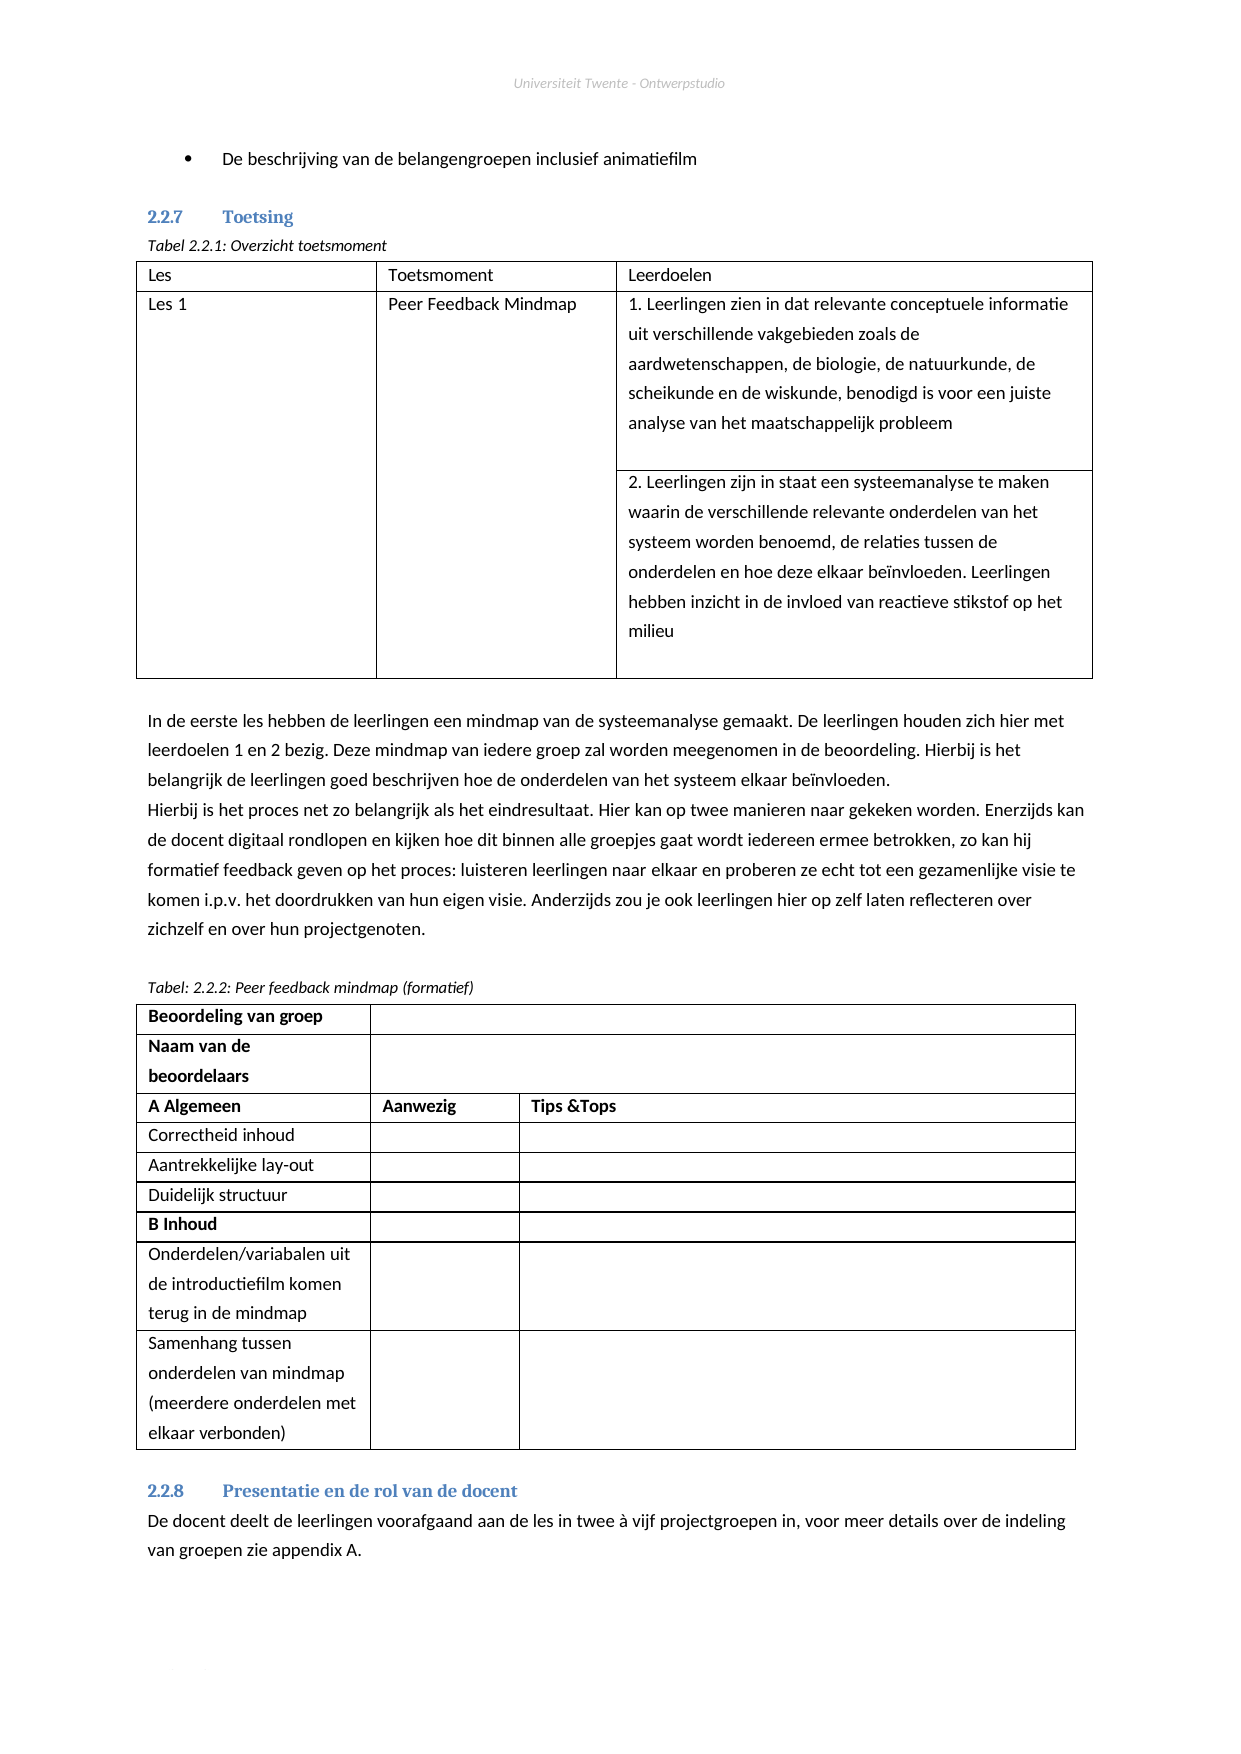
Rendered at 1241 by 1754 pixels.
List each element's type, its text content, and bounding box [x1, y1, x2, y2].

table_cell [520, 1213, 1075, 1241]
table_cell [520, 1243, 1075, 1330]
table_cell Aanwezig [371, 1094, 519, 1122]
table_cell [520, 1183, 1075, 1211]
table_cell [371, 1243, 519, 1330]
table_cell [371, 1153, 519, 1181]
subtitle Presentatie en de rol van de docent [147, 1481, 1107, 1502]
table_cell Aantrekkelijke lay-out [137, 1153, 370, 1181]
table_cell Duidelijk structuur [137, 1183, 370, 1211]
table_cell Onderdelen/variabalen uit de introductiefilm komen terug in de mindmap [137, 1243, 370, 1330]
table_cell A Algemeen [137, 1094, 370, 1122]
table_cell [371, 1331, 519, 1449]
table_cell [371, 1035, 1075, 1093]
text De docent deelt de leerlingen voorafgaand aan de les in twee à vijf projectgroepen in, voor meer details over de indeling van groepen zie appendix A. [147, 1509, 1081, 1562]
table_cell [520, 1153, 1075, 1181]
text Tabel 2.2.1: Overzicht toetsmoment [147, 235, 1107, 256]
table_cell Naam van de beoordelaars [137, 1035, 370, 1093]
table_cell B Inhoud [137, 1213, 370, 1241]
table_cell Peer Feedback Mindmap [377, 292, 616, 678]
table_header Beoordeling van groep [137, 1005, 370, 1033]
table_cell Tips &Tops [520, 1094, 1075, 1122]
list De beschrijving van de belangengroepen inclusief animatiefilm [185, 147, 1107, 170]
table_cell Samenhang tussen onderdelen van mindmap (meerdere onderdelen met elkaar verbonden) [137, 1331, 370, 1449]
subtitle Toetsing [147, 207, 1107, 228]
table_header [371, 1005, 1075, 1033]
table_header Toetsmoment [377, 262, 616, 291]
table_cell Correctheid inhoud [137, 1123, 370, 1152]
table_cell [371, 1213, 519, 1241]
table_cell 2. Leerlingen zijn in staat een systeemanalyse te maken waarin de verschillende relevante onderdelen van het systeem worden benoemd, de relaties tussen de onderdelen en hoe deze elkaar beïnvloeden. Leerlingen hebben inzicht in de invloed van reactieve stikstof op het milieu [617, 471, 1092, 678]
text Tabel: 2.2.2: Peer feedback mindmap (formatief) [147, 977, 1107, 997]
table_cell [371, 1123, 519, 1152]
text In de eerste les hebben de leerlingen een mindmap van de systeemanalyse gemaakt. De leerlingen houden zich hier met leerdoelen 1 en 2 bezig. Deze mindmap van iedere groep zal worden meegenomen in de beoordeling. Hierbij is het belangrijk de leerlingen goed beschrijven hoe de onderdelen van het systeem elkaar beïnvloeden. [147, 709, 1086, 791]
table_cell [520, 1123, 1075, 1152]
table_header Leerdoelen [617, 262, 1092, 291]
table_cell [371, 1183, 519, 1211]
table_cell [520, 1331, 1075, 1449]
table_header Les [137, 262, 376, 291]
table_cell Les 1 [137, 292, 376, 678]
text Hierbij is het proces net zo belangrijk als het eindresultaat. Hier kan op twee manieren naar gekeken worden. Enerzijds kan de docent digitaal rondlopen en kijken hoe dit binnen alle groepjes gaat wordt iedereen ermee betrokken, zo kan hij formatief feedback geven op het proces: luisteren leerlingen naar elkaar en proberen ze echt tot een gezamenlijke visie te komen i.p.v. het doordrukken van hun eigen visie. Anderzijds zou je ook leerlingen hier op zelf laten reflecteren over zichzelf en over hun projectgenoten. [147, 798, 1086, 940]
table_cell 1. Leerlingen zien in dat relevante conceptuele informatie uit verschillende vakgebieden zoals de aardwetenschappen, de biologie, de natuurkunde, de scheikunde en de wiskunde, benodigd is voor een juiste analyse van het maatschappelijk probleem [617, 292, 1092, 469]
